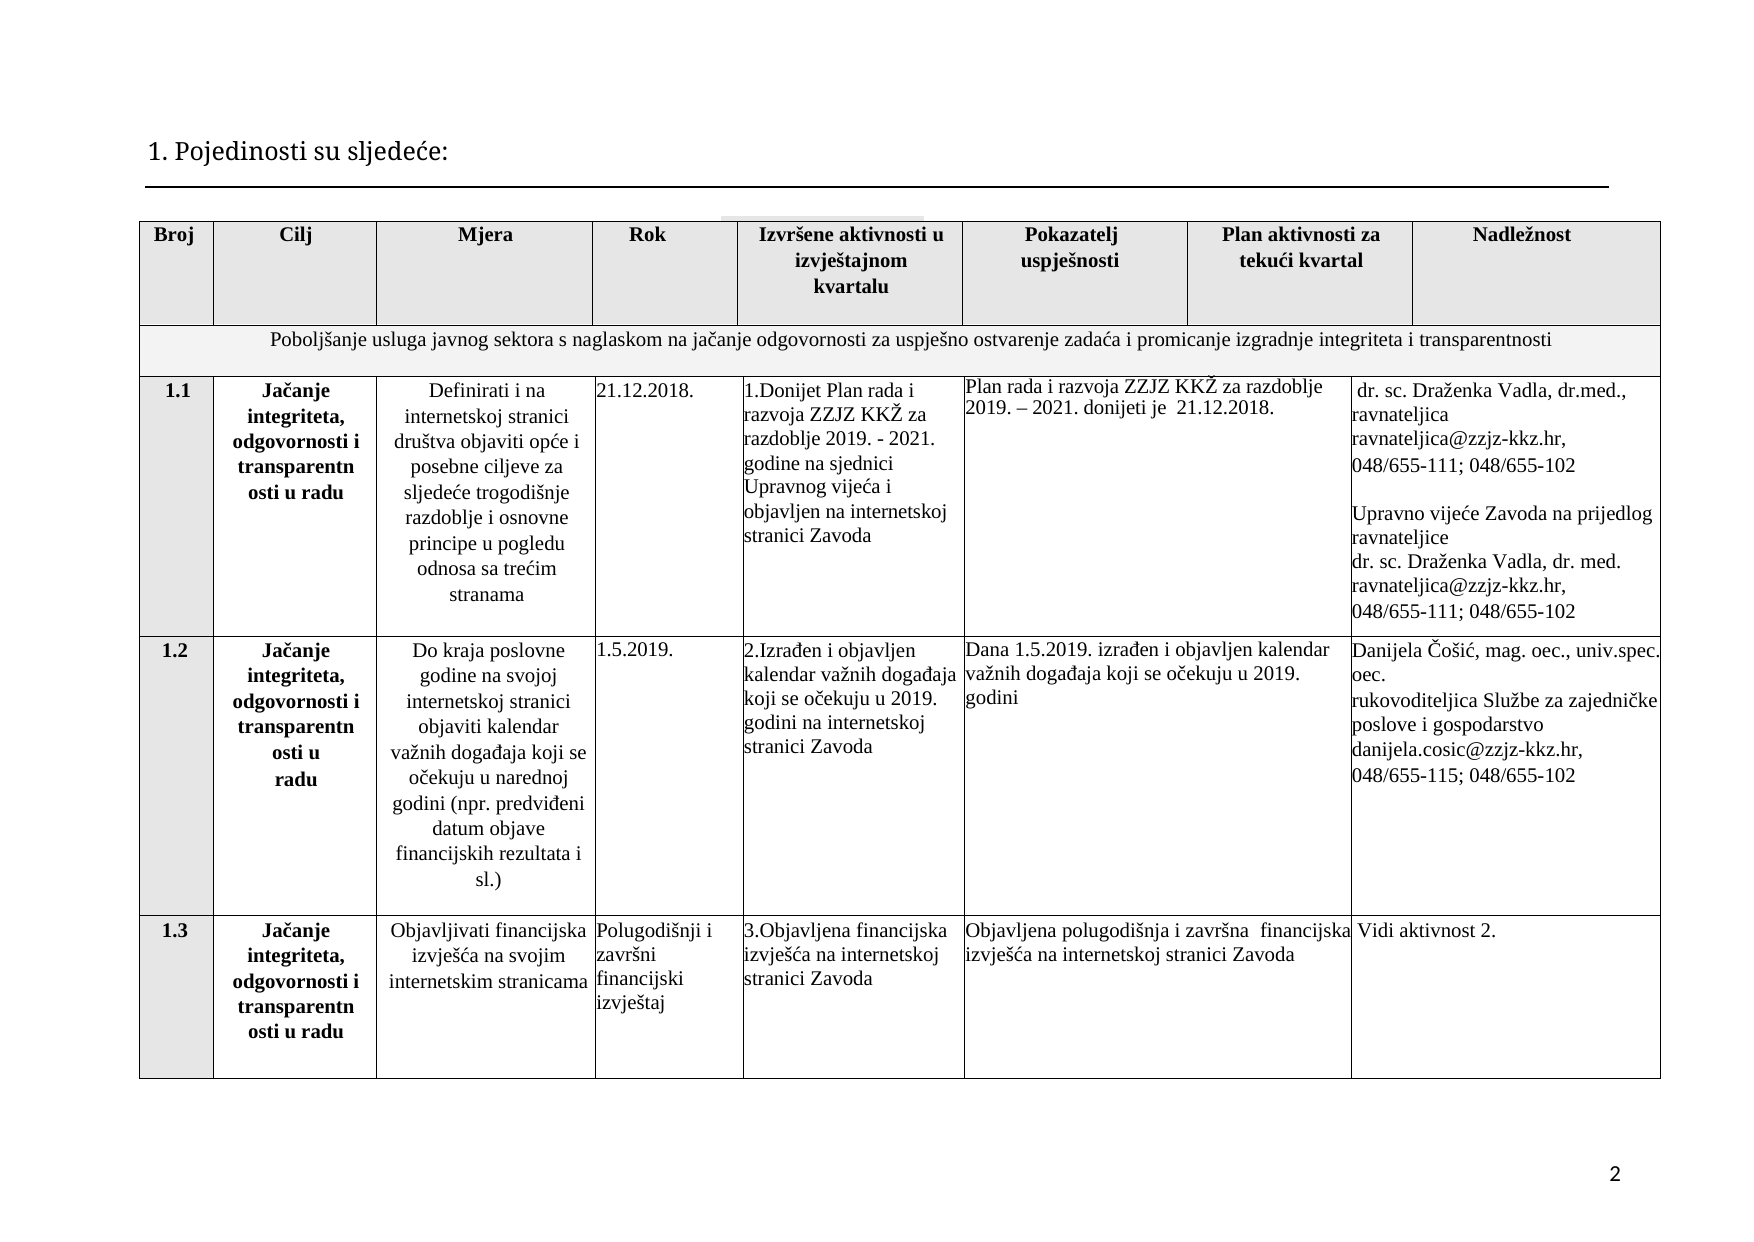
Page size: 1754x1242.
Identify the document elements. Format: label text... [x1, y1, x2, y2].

table_cell 3.Objavljena financijska izvješća na internetskoj stranici Zavoda [744, 916, 964, 1078]
table_cell Poboljšanje usluga javnog sektora s naglaskom na jačanje odgovornosti za uspješno ostvarenje zadaća i promicanje izgradnje integriteta i transparentnosti [140, 326, 1660, 376]
table_cell Objavljivati financijska izvješća na svojim internetskim stranicama [377, 916, 595, 1078]
table_header Pokazatelj uspješnosti [963, 222, 1187, 324]
table_cell dr. sc. Draženka Vadla, dr.med., ravnateljica ravnateljica@zzjz-kkz.hr, 048/655-111; 048/655-102 Upravno vijeće Zavoda na prijedlog ravnateljice dr. sc. Draženka Vadla, dr. med. ravnateljica@zzjz-kkz.hr, 048/655-111; 048/655-102 [1352, 377, 1660, 636]
table_cell 1.1 [140, 377, 213, 636]
table_cell 1.5.2019. [596, 637, 743, 915]
table_cell Definirati i na internetskoj stranici društva objaviti opće i posebne ciljeve za sljedeće trogodišnje razdoblje i osnovne principe u pogledu odnosa sa trećim stranama [377, 377, 595, 636]
table_header Broj [140, 222, 213, 324]
table_cell Plan rada i razvoja ZZJZ KKŽ za razdoblje 2019. – 2021. donijeti je 21.12.2018. [965, 377, 1351, 636]
table_header Mjera [377, 222, 592, 324]
table_cell 2.Izrađen i objavljen kalendar važnih događaja koji se očekuju u 2019. godini na internetskoj stranici Zavoda [744, 637, 964, 915]
table_header Izvršene aktivnosti u izvještajnom kvartalu [738, 222, 962, 324]
table_cell Do kraja poslovne godine na svojoj internetskoj stranici objaviti kalendar važnih događaja koji se očekuju u narednoj godini (npr. predviđeni datum objave financijskih rezultata i sl.) [377, 637, 595, 915]
table_cell Vidi aktivnost 2. [1352, 916, 1660, 1078]
table_header Cilj [214, 222, 376, 324]
table_cell 21.12.2018. [596, 377, 743, 636]
table_header Nadležnost [1413, 222, 1660, 324]
table_cell Polugodišnji i završni financijski izvještaj [596, 916, 743, 1078]
table_header Plan aktivnosti za tekući kvartal [1188, 222, 1412, 324]
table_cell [214, 916, 376, 1078]
table_cell Jačanje integriteta, odgovornosti i transparentnosti u radu [214, 637, 376, 915]
table_cell Objavljena polugodišnja i završna financijska izvješća na internetskoj stranici Zavoda [965, 916, 1351, 1078]
table_cell 1.2 [140, 637, 213, 915]
table_cell Danijela Čošić, mag. oec., univ.spec. oec. rukovoditeljica Službe za zajedničke poslove i gospodarstvo danijela.cosic@zzjz-kkz.hr, 048/655-115; 048/655-102 [1352, 637, 1660, 915]
table_cell Dana 1.5.2019. izrađen i objavljen kalendar važnih događaja koji se očekuju u 2019. godini [965, 637, 1351, 915]
table_cell 1.3 [140, 916, 213, 1078]
table_header Rok [593, 222, 737, 324]
text 1. Pojedinosti su sljedeće: [148, 133, 1623, 167]
table_cell Jačanje integriteta, odgovornosti i transparentnosti u radu [214, 377, 376, 636]
table_cell 1.Donijet Plan rada i razvoja ZZJZ KKŽ za razdoblje 2019. - 2021. godine na sjednici Upravnog vijeća i objavljen na internetskoj stranici Zavoda [744, 377, 964, 636]
